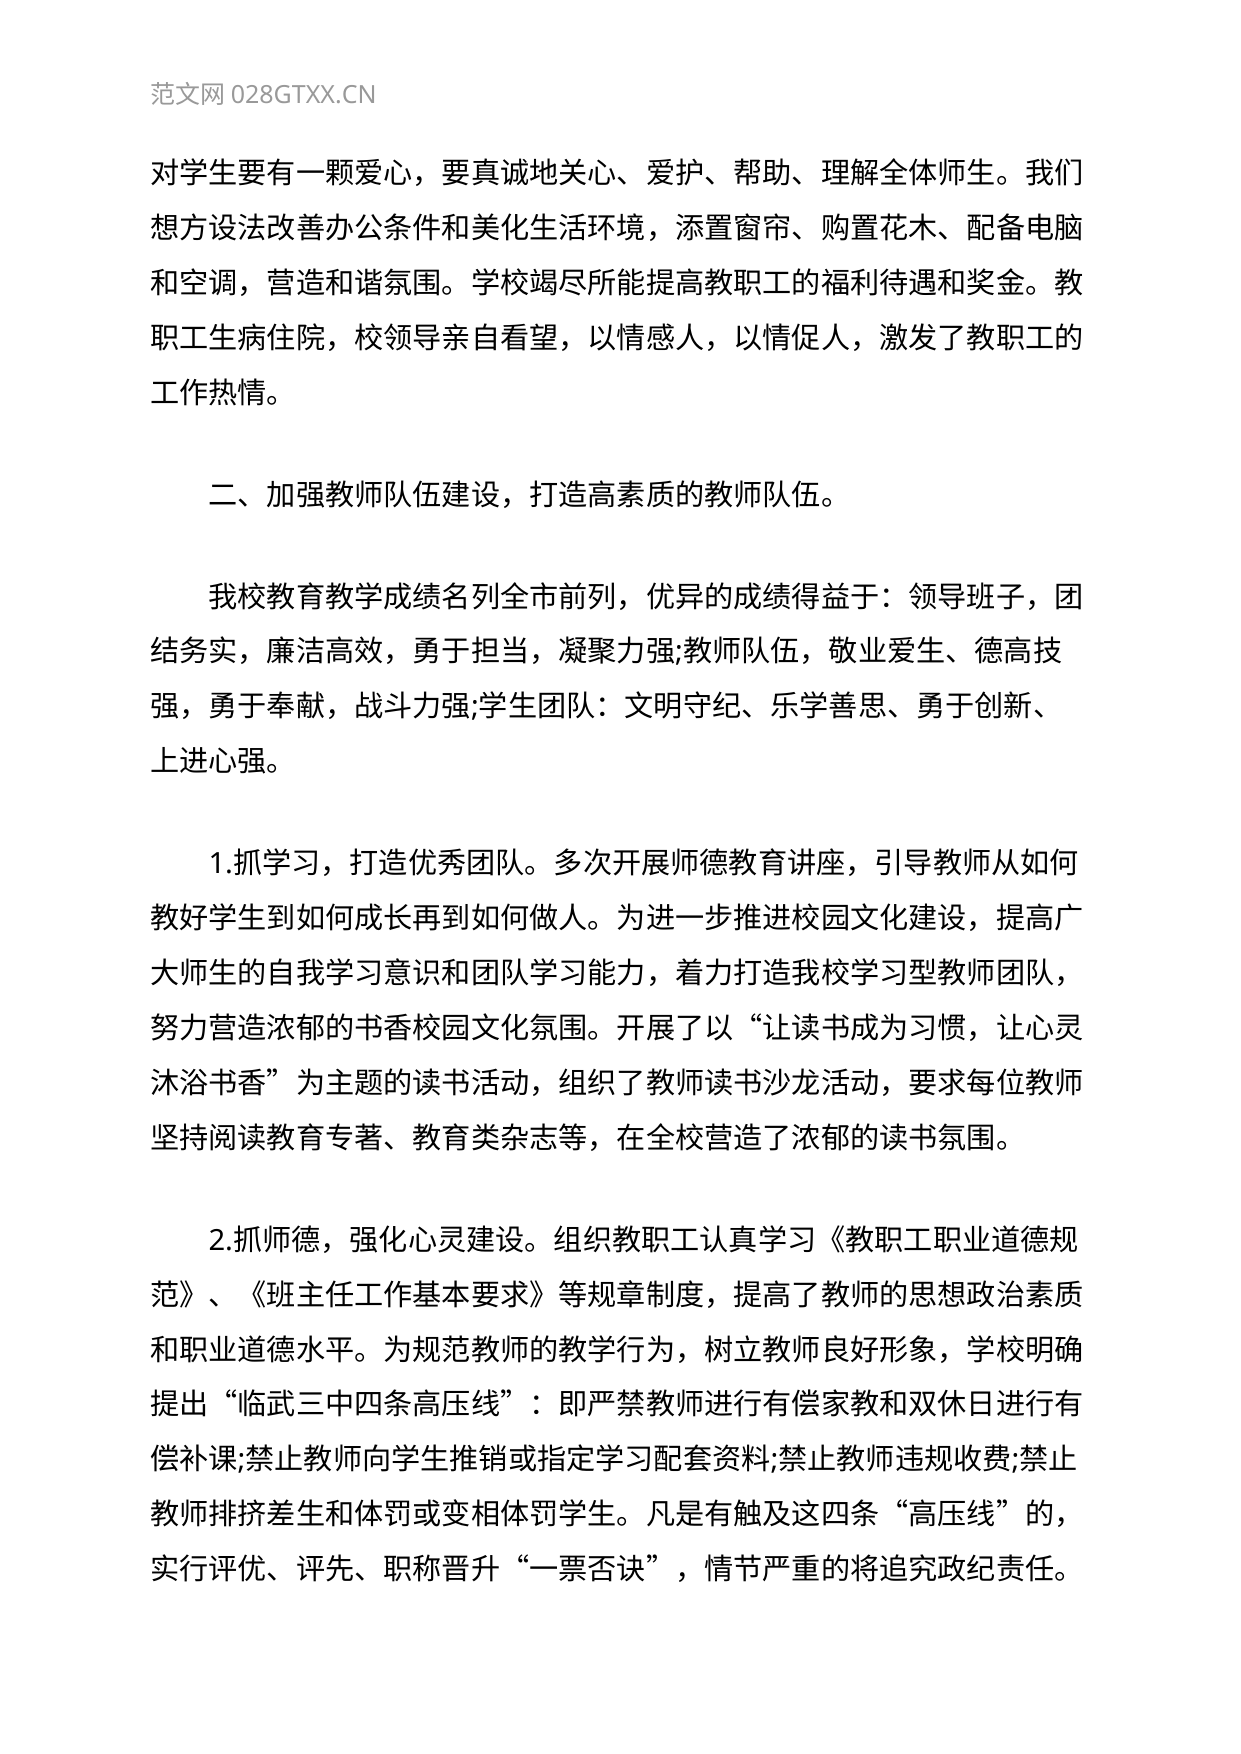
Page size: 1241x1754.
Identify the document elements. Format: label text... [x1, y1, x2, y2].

text 二、加强教师队伍建设，打造高素质的教师队伍。 [150, 471, 1090, 514]
text 1.抓学习，打造优秀团队。多次开展师德教育讲座，引导教师从如何教好学生到如何成长再到如何做人。为进一步推进校园文化建设，提高广大师生的自我学习意识和团队学习能力，着力打造我校学习型教师团队，努力营造浓郁的书香校园文化氛围。开展了以“让读书成为习惯，让心灵沐浴书香”为主题的读书活动，组织了教师读书沙龙活动，要求每位教师坚持阅读教育专著、教育类杂志等，在全校营造了浓郁的读书氛围。 [150, 840, 1090, 1157]
text 2.抓师德，强化心灵建设。组织教职工认真学习《教职工职业道德规范》、《班主任工作基本要求》等规章制度，提高了教师的思想政治素质和职业道德水平。为规范教师的教学行为，树立教师良好形象，学校明确提出“临武三中四条高压线”：即严禁教师进行有偿家教和双休日进行有偿补课;禁止教师向学生推销或指定学习配套资料;禁止教师违规收费;禁止教师排挤差生和体罚或变相体罚学生。凡是有触及这四条“高压线”的，实行评优、评先、职称晋升“一票否诀”，情节严重的将追究政纪责任。 [150, 1216, 1090, 1588]
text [150, 150, 1090, 412]
text 我校教育教学成绩名列全市前列，优异的成绩得益于：领导班子，团结务实，廉洁高效，勇于担当，凝聚力强;教师队伍，敬业爱生、德高技强，勇于奉献，战斗力强;学生团队：文明守纪、乐学善思、勇于创新、上进心强。 [150, 573, 1090, 780]
